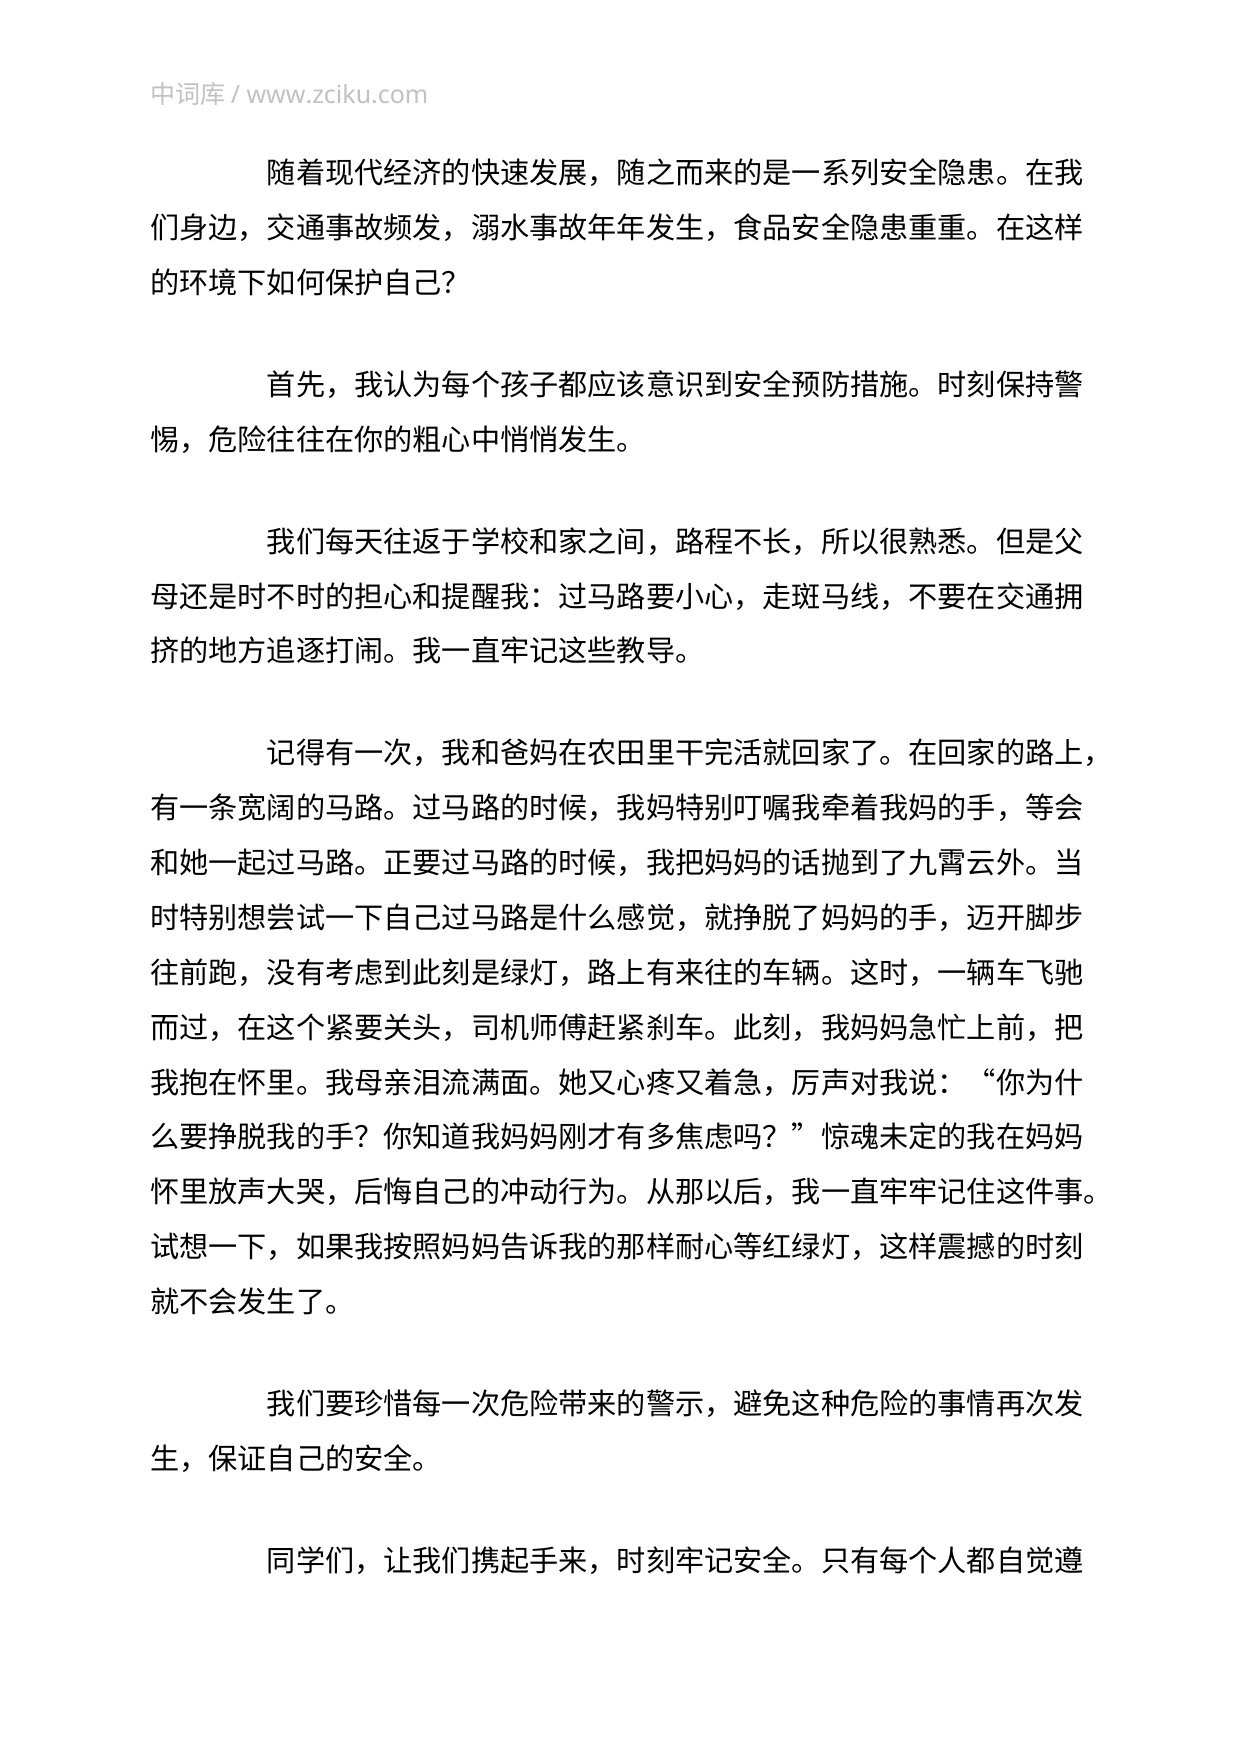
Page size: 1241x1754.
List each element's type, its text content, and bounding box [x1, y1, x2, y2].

text 我们要珍惜每一次危险带来的警示，避免这种危险的事情再次发生，保证自己的安全。 [150, 1381, 1090, 1478]
text 我们每天往返于学校和家之间，路程不长，所以很熟悉。但是父母还是时不时的担心和提醒我：过马路要小心，走斑马线，不要在交通拥挤的地方追逐打闹。我一直牢记这些教导。 [150, 518, 1090, 670]
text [150, 1537, 1090, 1579]
text 随着现代经济的快速发展，随之而来的是一系列安全隐患。在我们身边，交通事故频发，溺水事故年年发生，食品安全隐患重重。在这样的环境下如何保护自己？ [150, 150, 1090, 302]
text 记得有一次，我和爸妈在农田里干完活就回家了。在回家的路上，有一条宽阔的马路。过马路的时候，我妈特别叮嘱我牵着我妈的手，等会和她一起过马路。正要过马路的时候，我把妈妈的话抛到了九霄云外。当时特别想尝试一下自己过马路是什么感觉，就挣脱了妈妈的手，迈开脚步往前跑，没有考虑到此刻是绿灯，路上有来往的车辆。这时，一辆车飞驰而过，在这个紧要关头，司机师傅赶紧刹车。此刻，我妈妈急忙上前，把我抱在怀里。我母亲泪流满面。她又心疼又着急，厉声对我说：“你为什么要挣脱我的手？你知道我妈妈刚才有多焦虑吗？”惊魂未定的我在妈妈怀里放声大哭，后悔自己的冲动行为。从那以后，我一直牢牢记住这件事。试想一下，如果我按照妈妈告诉我的那样耐心等红绿灯，这样震撼的时刻就不会发生了。 [150, 730, 1090, 1321]
text 首先，我认为每个孩子都应该意识到安全预防措施。时刻保持警惕，危险往往在你的粗心中悄悄发生。 [150, 362, 1090, 459]
